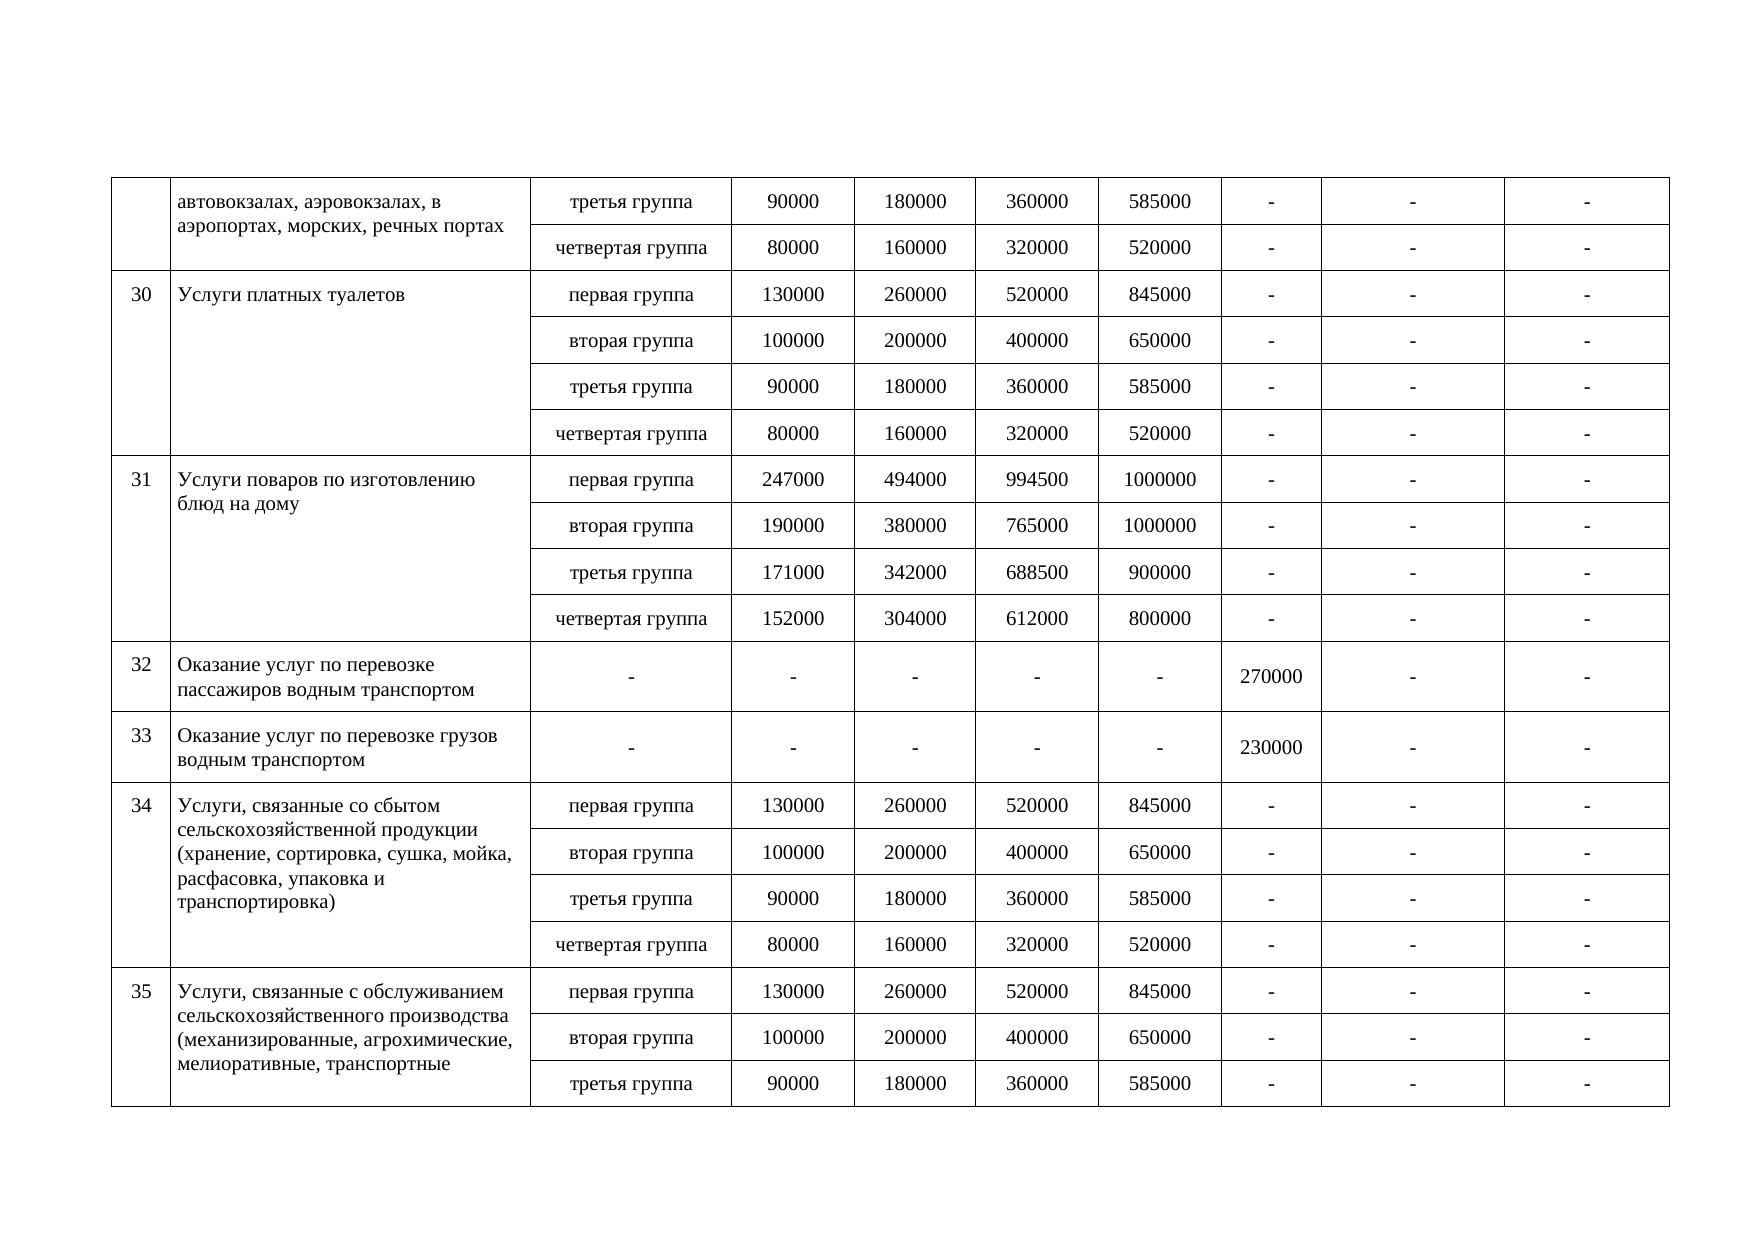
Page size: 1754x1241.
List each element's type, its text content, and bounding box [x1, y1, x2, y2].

table_cell 800000 [1099, 595, 1221, 641]
table_cell - [531, 712, 731, 782]
table_cell - [1322, 829, 1504, 874]
table_cell - [1322, 1061, 1504, 1106]
table_cell 1000000 [1099, 503, 1221, 548]
table_cell 845000 [1099, 783, 1221, 828]
table_cell - [1505, 549, 1669, 594]
table_cell - [1322, 456, 1504, 502]
table_cell - [1505, 1061, 1669, 1106]
table_cell Услуги поваров по изготовлению блюд на дому [171, 456, 530, 641]
table_cell вторая группа [531, 1014, 731, 1060]
table_cell 342000 [855, 549, 975, 594]
table_cell 230000 [1222, 712, 1321, 782]
table_cell Оказание услуг по перевозке грузов водным транспортом [171, 712, 530, 782]
table_cell 380000 [855, 503, 975, 548]
table_cell 494000 [855, 456, 975, 502]
table_cell - [1322, 712, 1504, 782]
table_cell 160000 [855, 225, 975, 270]
table_cell 320000 [976, 922, 1098, 967]
table_cell 1000000 [1099, 456, 1221, 502]
table_cell - [1505, 271, 1669, 316]
table_cell 180000 [855, 1061, 975, 1106]
table_cell - [1505, 595, 1669, 641]
table_cell вторая группа [531, 503, 731, 548]
table_cell - [1322, 410, 1504, 455]
table_cell 80000 [732, 410, 854, 455]
table_cell 80000 [732, 922, 854, 967]
table_cell 32 [112, 642, 170, 711]
table_cell - [1322, 503, 1504, 548]
table_cell - [1222, 456, 1321, 502]
table_cell 765000 [976, 503, 1098, 548]
table_cell - [1505, 783, 1669, 828]
table_cell 200000 [855, 1014, 975, 1060]
table_cell - [1322, 642, 1504, 711]
table_cell 160000 [855, 922, 975, 967]
table_cell - [732, 712, 854, 782]
table_cell 200000 [855, 829, 975, 874]
table_cell - [1222, 829, 1321, 874]
table_cell 360000 [976, 875, 1098, 921]
table_cell первая группа [531, 968, 731, 1013]
table_cell 100000 [732, 829, 854, 874]
table_cell 520000 [1099, 922, 1221, 967]
table_cell 650000 [1099, 829, 1221, 874]
table_cell - [732, 642, 854, 711]
table_cell вторая группа [531, 317, 731, 363]
table_cell - [1322, 271, 1504, 316]
table_cell 152000 [732, 595, 854, 641]
table_cell 100000 [732, 317, 854, 363]
table_cell 688500 [976, 549, 1098, 594]
table_cell - [1322, 364, 1504, 409]
table_cell 520000 [1099, 410, 1221, 455]
table_cell - [855, 642, 975, 711]
table_cell 585000 [1099, 875, 1221, 921]
table_cell - [1222, 783, 1321, 828]
table_cell первая группа [531, 271, 731, 316]
table_cell - [1322, 1014, 1504, 1060]
table_cell 90000 [732, 364, 854, 409]
table_cell - [1099, 712, 1221, 782]
table_cell - [1322, 595, 1504, 641]
table_cell 520000 [1099, 225, 1221, 270]
table_cell 90000 [732, 1061, 854, 1106]
table_cell четвертая группа [531, 922, 731, 967]
table_cell 80000 [732, 225, 854, 270]
table_cell - [1505, 225, 1669, 270]
table_cell - [1505, 642, 1669, 711]
table_cell - [1222, 595, 1321, 641]
table_cell 845000 [1099, 271, 1221, 316]
table_cell - [1222, 410, 1321, 455]
table_cell 200000 [855, 317, 975, 363]
table_cell 845000 [1099, 968, 1221, 1013]
table_cell 400000 [976, 317, 1098, 363]
table_cell 34 [112, 783, 170, 967]
table_cell - [1505, 875, 1669, 921]
table_cell 520000 [976, 271, 1098, 316]
table_cell - [1505, 364, 1669, 409]
table_cell - [855, 712, 975, 782]
table_cell четвертая группа [531, 410, 731, 455]
table_cell - [1222, 271, 1321, 316]
table_cell 190000 [732, 503, 854, 548]
table_cell вторая группа [531, 829, 731, 874]
table_cell 585000 [1099, 178, 1221, 223]
table_cell 130000 [732, 783, 854, 828]
table_cell 260000 [855, 271, 975, 316]
table_cell 612000 [976, 595, 1098, 641]
table_cell 585000 [1099, 1061, 1221, 1106]
table_cell - [1222, 178, 1321, 223]
table_cell - [1222, 225, 1321, 270]
table_cell - [1505, 456, 1669, 502]
table_cell - [1505, 712, 1669, 782]
table_cell 270000 [1222, 642, 1321, 711]
table_cell 585000 [1099, 364, 1221, 409]
table_cell - [1222, 875, 1321, 921]
table_cell 360000 [976, 1061, 1098, 1106]
table_cell четвертая группа [531, 595, 731, 641]
table_cell - [1222, 364, 1321, 409]
table_cell - [1505, 922, 1669, 967]
table_cell - [1505, 317, 1669, 363]
table_cell 400000 [976, 829, 1098, 874]
table_cell 180000 [855, 178, 975, 223]
table_cell 130000 [732, 968, 854, 1013]
table_cell 171000 [732, 549, 854, 594]
table_cell первая группа [531, 783, 731, 828]
table_cell - [1222, 549, 1321, 594]
table_cell Услуги, связанные с обслуживанием сельскохозяйственного производства (механизированные, агрохимические, мелиоративные, транспортные работы) [171, 968, 530, 1106]
table_cell 320000 [976, 225, 1098, 270]
table_cell - [1222, 922, 1321, 967]
table_cell Оказание услуг по перевозке пассажиров водным транспортом [171, 642, 530, 711]
table_cell 900000 [1099, 549, 1221, 594]
table_cell - [1222, 1014, 1321, 1060]
table_cell - [1322, 922, 1504, 967]
table_cell - [1222, 968, 1321, 1013]
table_cell - [1505, 829, 1669, 874]
table_cell 360000 [976, 178, 1098, 223]
table_cell 650000 [1099, 1014, 1221, 1060]
table_cell 30 [112, 271, 170, 455]
table_cell - [1322, 875, 1504, 921]
table_cell 650000 [1099, 317, 1221, 363]
table_cell 247000 [732, 456, 854, 502]
table_cell - [531, 642, 731, 711]
table_cell 180000 [855, 875, 975, 921]
table_cell - [1222, 317, 1321, 363]
table_cell третья группа [531, 875, 731, 921]
table_cell 180000 [855, 364, 975, 409]
table_cell - [1322, 317, 1504, 363]
table_cell 260000 [855, 968, 975, 1013]
table_cell 360000 [976, 364, 1098, 409]
table_cell 90000 [732, 875, 854, 921]
table_cell Услуги платных туалетов [171, 271, 530, 455]
table_cell - [1222, 503, 1321, 548]
table_cell 100000 [732, 1014, 854, 1060]
table_cell 304000 [855, 595, 975, 641]
table_cell 130000 [732, 271, 854, 316]
table_cell 400000 [976, 1014, 1098, 1060]
table_cell - [1505, 410, 1669, 455]
table_cell - [1322, 968, 1504, 1013]
table_cell - [1505, 178, 1669, 223]
table_cell 520000 [976, 968, 1098, 1013]
table_cell третья группа [531, 1061, 731, 1106]
table_cell первая группа [531, 456, 731, 502]
table_cell 260000 [855, 783, 975, 828]
table_cell 320000 [976, 410, 1098, 455]
table_cell четвертая группа [531, 225, 731, 270]
table_cell - [976, 712, 1098, 782]
table_cell - [976, 642, 1098, 711]
table_cell третья группа [531, 364, 731, 409]
table_cell 160000 [855, 410, 975, 455]
table_cell - [1099, 642, 1221, 711]
table_cell - [1322, 225, 1504, 270]
table_cell - [1222, 1061, 1321, 1106]
table_cell - [1505, 1014, 1669, 1060]
table_cell 35 [112, 968, 170, 1106]
table_cell 520000 [976, 783, 1098, 828]
table_cell - [1322, 783, 1504, 828]
table_cell - [1505, 968, 1669, 1013]
table_cell третья группа [531, 178, 731, 223]
table_cell 33 [112, 712, 170, 782]
table_cell 90000 [732, 178, 854, 223]
table_cell Услуги, связанные со сбытом сельскохозяйственной продукции (хранение, сортировка, сушка, мойка, расфасовка, упаковка и транспортировка) [171, 783, 530, 967]
table_cell третья группа [531, 549, 731, 594]
table_cell 994500 [976, 456, 1098, 502]
table_cell - [1322, 178, 1504, 223]
table_cell - [1322, 549, 1504, 594]
table_cell 31 [112, 456, 170, 641]
table_cell - [1505, 503, 1669, 548]
